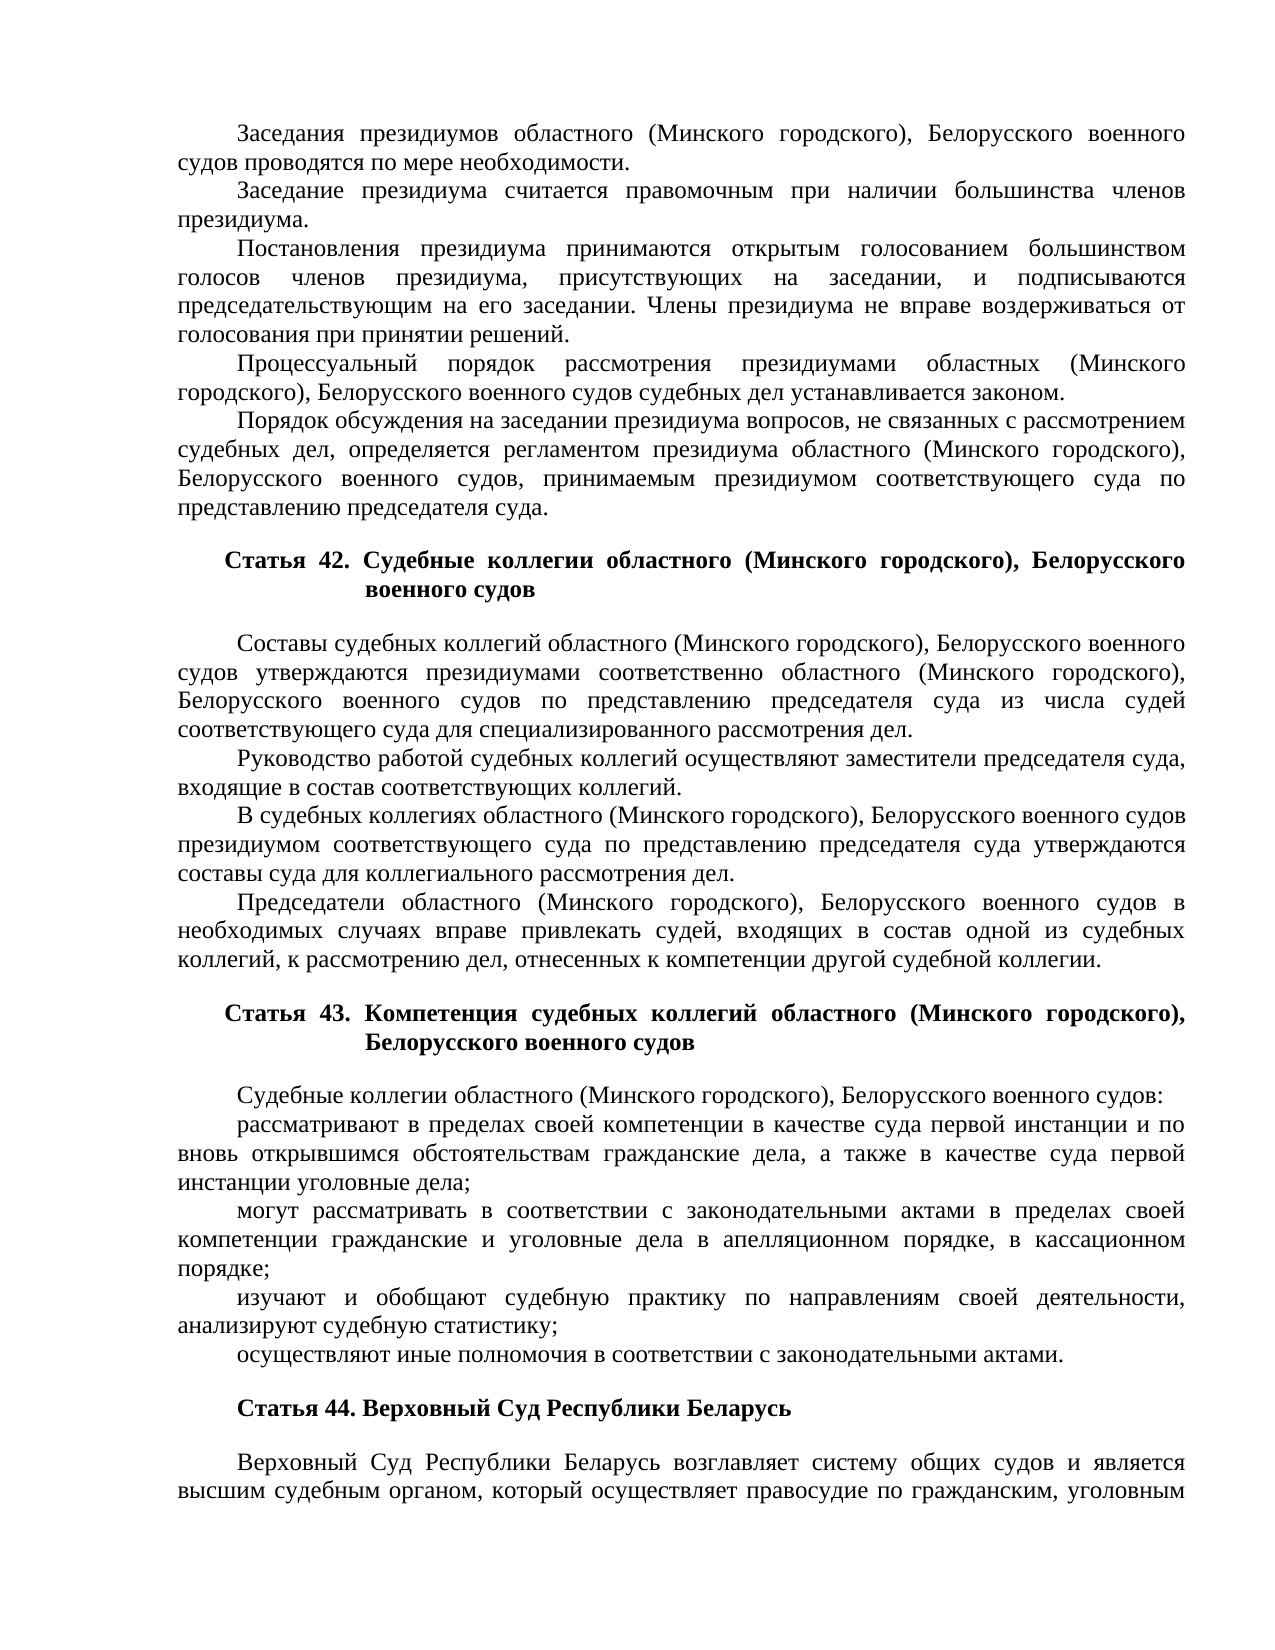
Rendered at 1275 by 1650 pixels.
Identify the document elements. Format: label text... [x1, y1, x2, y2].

text рассматривают в пределах своей компетенции в качестве суда первой инстанции и по вновь открывшимся обстоятельствам гражданские дела, а также в качестве суда первой инстанции уголовные дела; [177, 1109, 1186, 1196]
text Статья 43. Компетенция судебных коллегий областного (Минского городского), Белорусского военного судов [224, 998, 1186, 1056]
text изучают и обобщают судебную практику по направлениям своей деятельности, анализируют судебную статистику; [177, 1282, 1186, 1339]
text Руководство работой судебных коллегий осуществляют заместители председателя суда, входящие в состав соответствующих коллегий. [177, 743, 1186, 801]
text Заседание президиума считается правомочным при наличии большинства членов президиума. [177, 176, 1186, 233]
text Статья 42. Судебные коллегии областного (Минского городского), Белорусского военного судов [224, 546, 1186, 603]
text Процессуальный порядок рассмотрения президиумами областных (Минского городского), Белорусского военного судов судебных дел устанавливается законом. [177, 348, 1186, 406]
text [177, 1447, 1186, 1504]
text Судебные коллегии областного (Минского городского), Белорусского военного судов: [177, 1081, 1186, 1109]
text В судебных коллегиях областного (Минского городского), Белорусского военного судов президиумом соответствующего суда по представлению председателя суда утверждаются составы суда для коллегиального рассмотрения дел. [177, 801, 1186, 887]
text Порядок обсуждения на заседании президиума вопросов, не связанных с рассмотрением судебных дел, определяется регламентом президиума областного (Минского городского), Белорусского военного судов, принимаемым президиумом соответствующего суда по представлению председателя суда. [177, 406, 1186, 521]
text Постановления президиума принимаются открытым голосованием большинством голосов членов президиума, присутствующих на заседании, и подписываются председательствующим на его заседании. Члены президиума не вправе воздерживаться от голосования при принятии решений. [177, 233, 1186, 348]
text Составы судебных коллегий областного (Минского городского), Белорусского военного судов утверждаются президиумами соответственно областного (Минского городского), Белорусского военного судов по представлению председателя суда из числа судей соответствующего суда для специализированного рассмотрения дел. [177, 628, 1186, 743]
text Председатели областного (Минского городского), Белорусского военного судов в необходимых случаях вправе привлекать судей, входящих в состав одной из судебных коллегий, к рассмотрению дел, отнесенных к компетенции другой судебной коллегии. [177, 887, 1186, 973]
text могут рассматривать в соответствии с законодательными актами в пределах своей компетенции гражданские и уголовные дела в апелляционном порядке, в кассационном порядке; [177, 1196, 1186, 1282]
text Заседания президиумов областного (Минского городского), Белорусского военного судов проводятся по мере необходимости. [177, 118, 1186, 176]
text осуществляют иные полномочия в соответствии с законодательными актами. [177, 1339, 1186, 1368]
text Статья 44. Верховный Суд Республики Беларусь [237, 1393, 1186, 1422]
